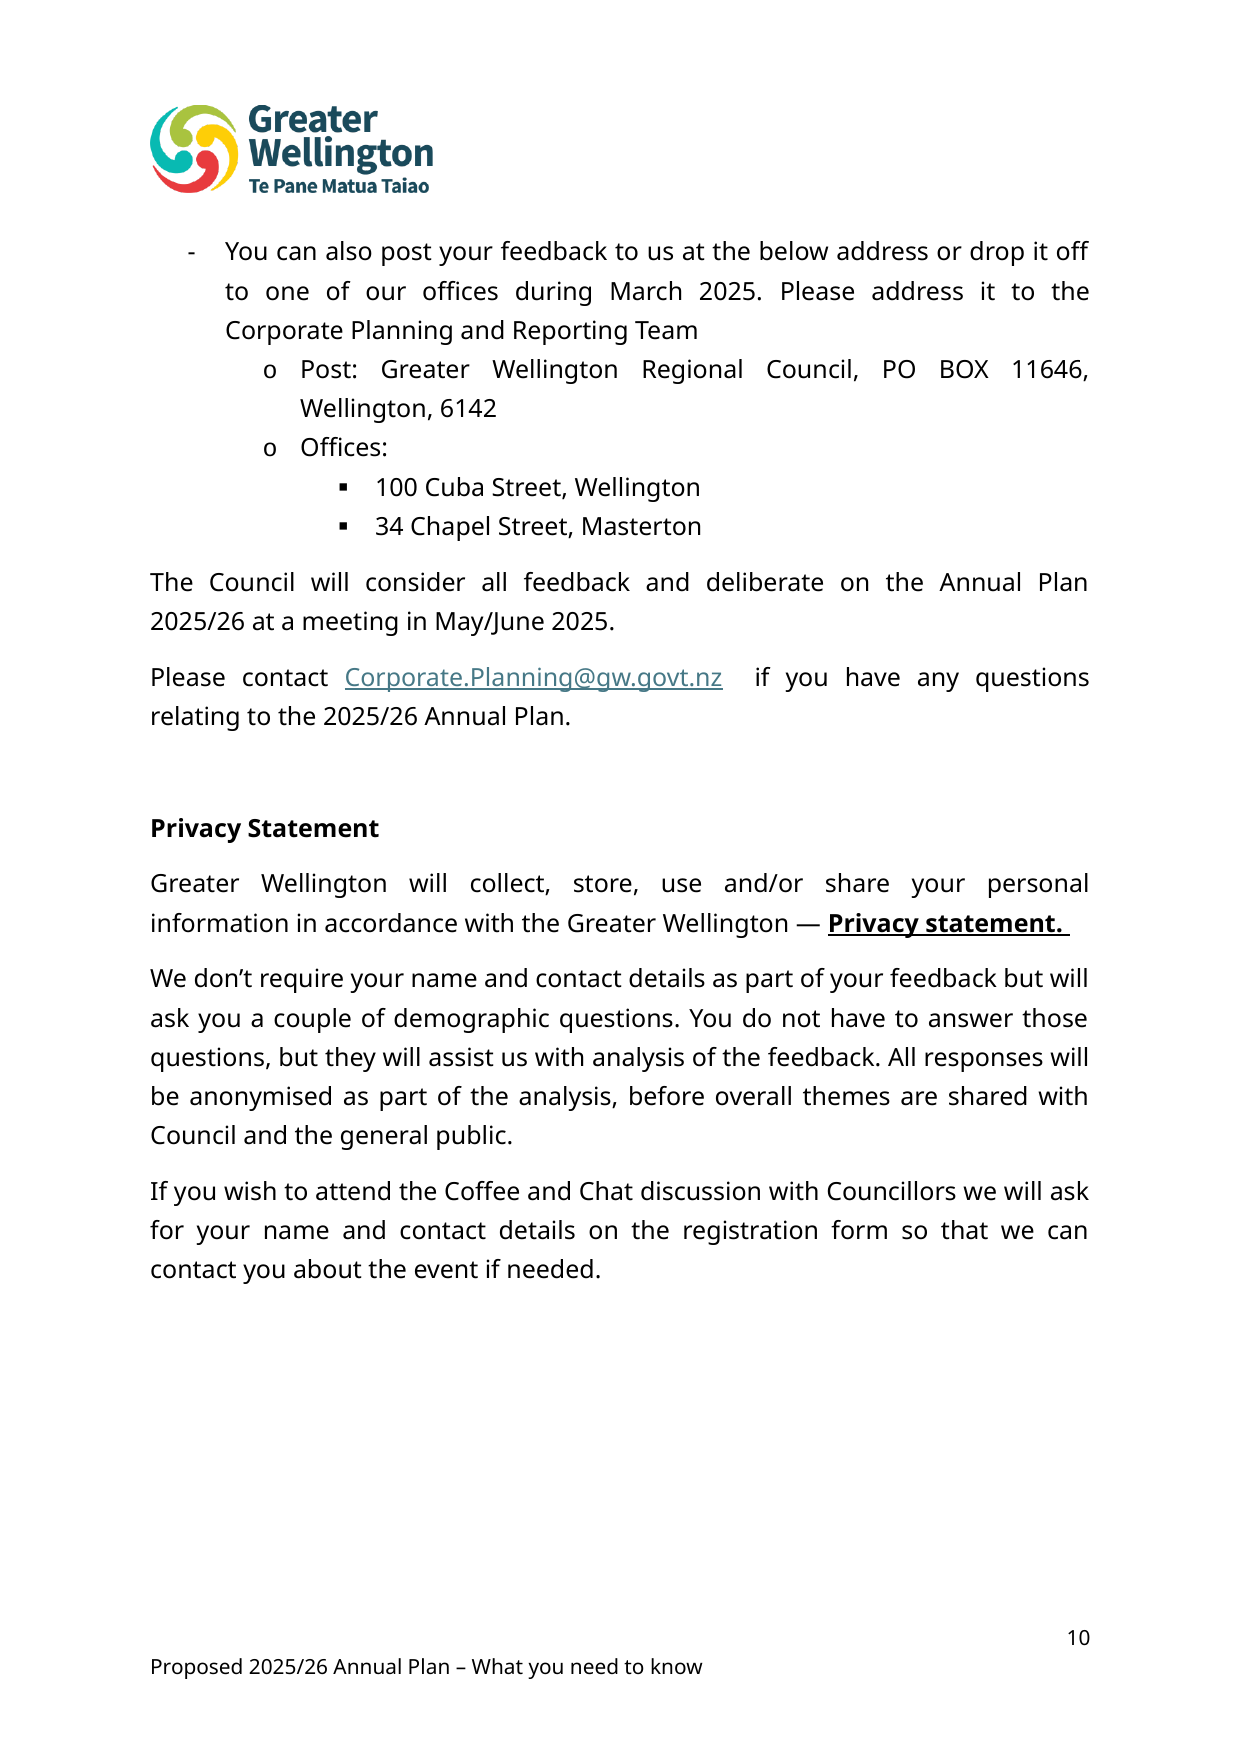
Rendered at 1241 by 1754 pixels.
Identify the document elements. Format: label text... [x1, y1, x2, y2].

list 100 Cuba Street, Wellington [337, 469, 1090, 503]
list Post: Greater Wellington Regional Council, PO BOX 11646, Wellington, 6142 [262, 352, 1090, 425]
list 34 Chapel Street, Masterton [337, 509, 1090, 543]
text Greater Wellington will collect, store, use and/or share your personal information in accordance with the Greater Wellington — Privacy statement. [150, 866, 1090, 939]
picture [150, 105, 433, 193]
text We don’t require your name and contact details as part of your feedback but will ask you a couple of demographic questions. You do not have to answer those questions, but they will assist us with analysis of the feedback. All responses will be anonymised as part of the analysis, before overall themes are shared with Council and the general public. [150, 961, 1090, 1152]
text If you wish to attend the Coffee and Chat discussion with Councillors we will ask for your name and contact details on the registration form so that we can contact you about the event if needed. [150, 1174, 1090, 1286]
text Please contact Corporate.Planning@gw.govt.nz if you have any questions relating to the 2025/26 Annual Plan. [150, 659, 1090, 733]
list You can also post your feedback to us at the below address or drop it off to one of our offices during March 2025. Please address it to the Corporate Planning and Reporting Team [187, 234, 1090, 346]
text Privacy Statement [150, 810, 1090, 844]
text The Council will consider all feedback and deliberate on the Annual Plan 2025/26 at a meeting in May/June 2025. [150, 564, 1090, 638]
list Offices: [262, 430, 1090, 464]
